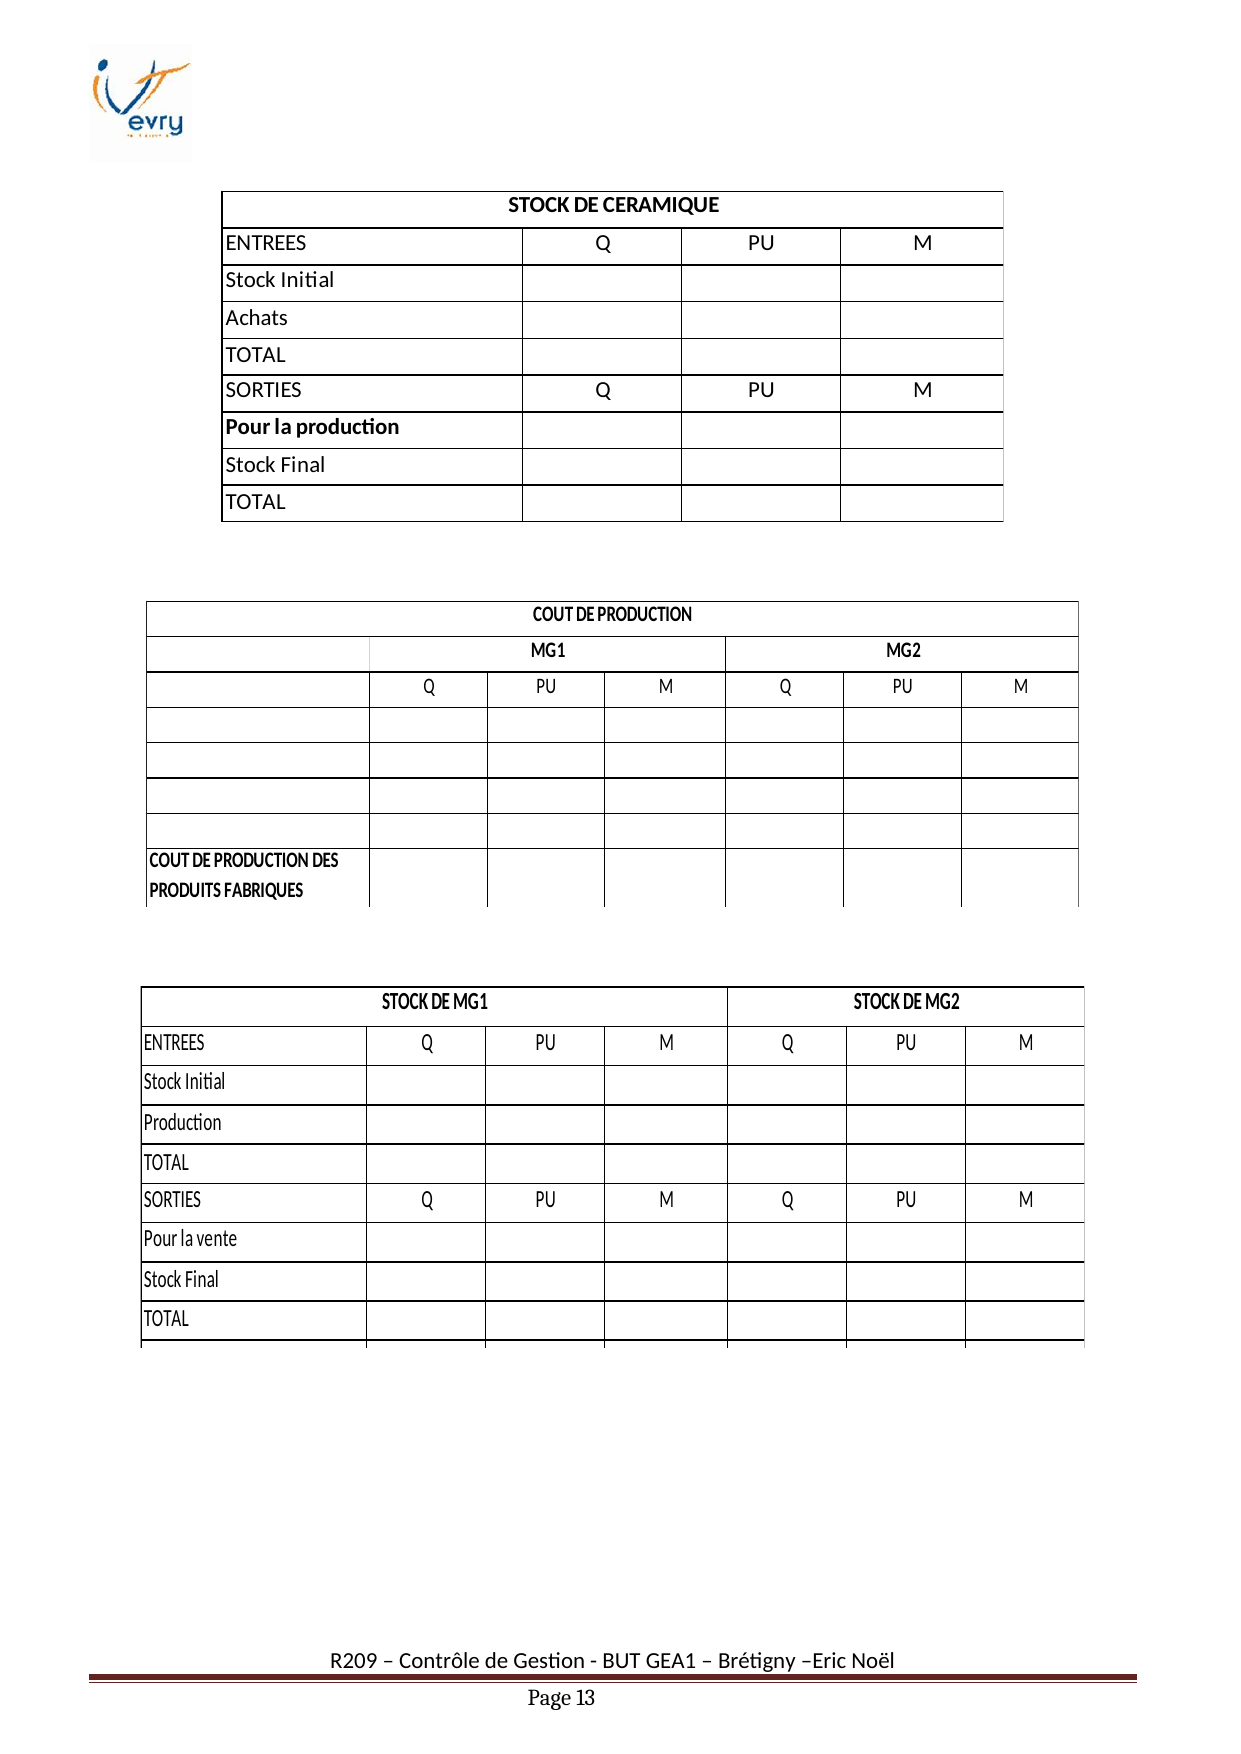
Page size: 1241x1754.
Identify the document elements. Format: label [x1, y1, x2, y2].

picture [88, 44, 193, 163]
